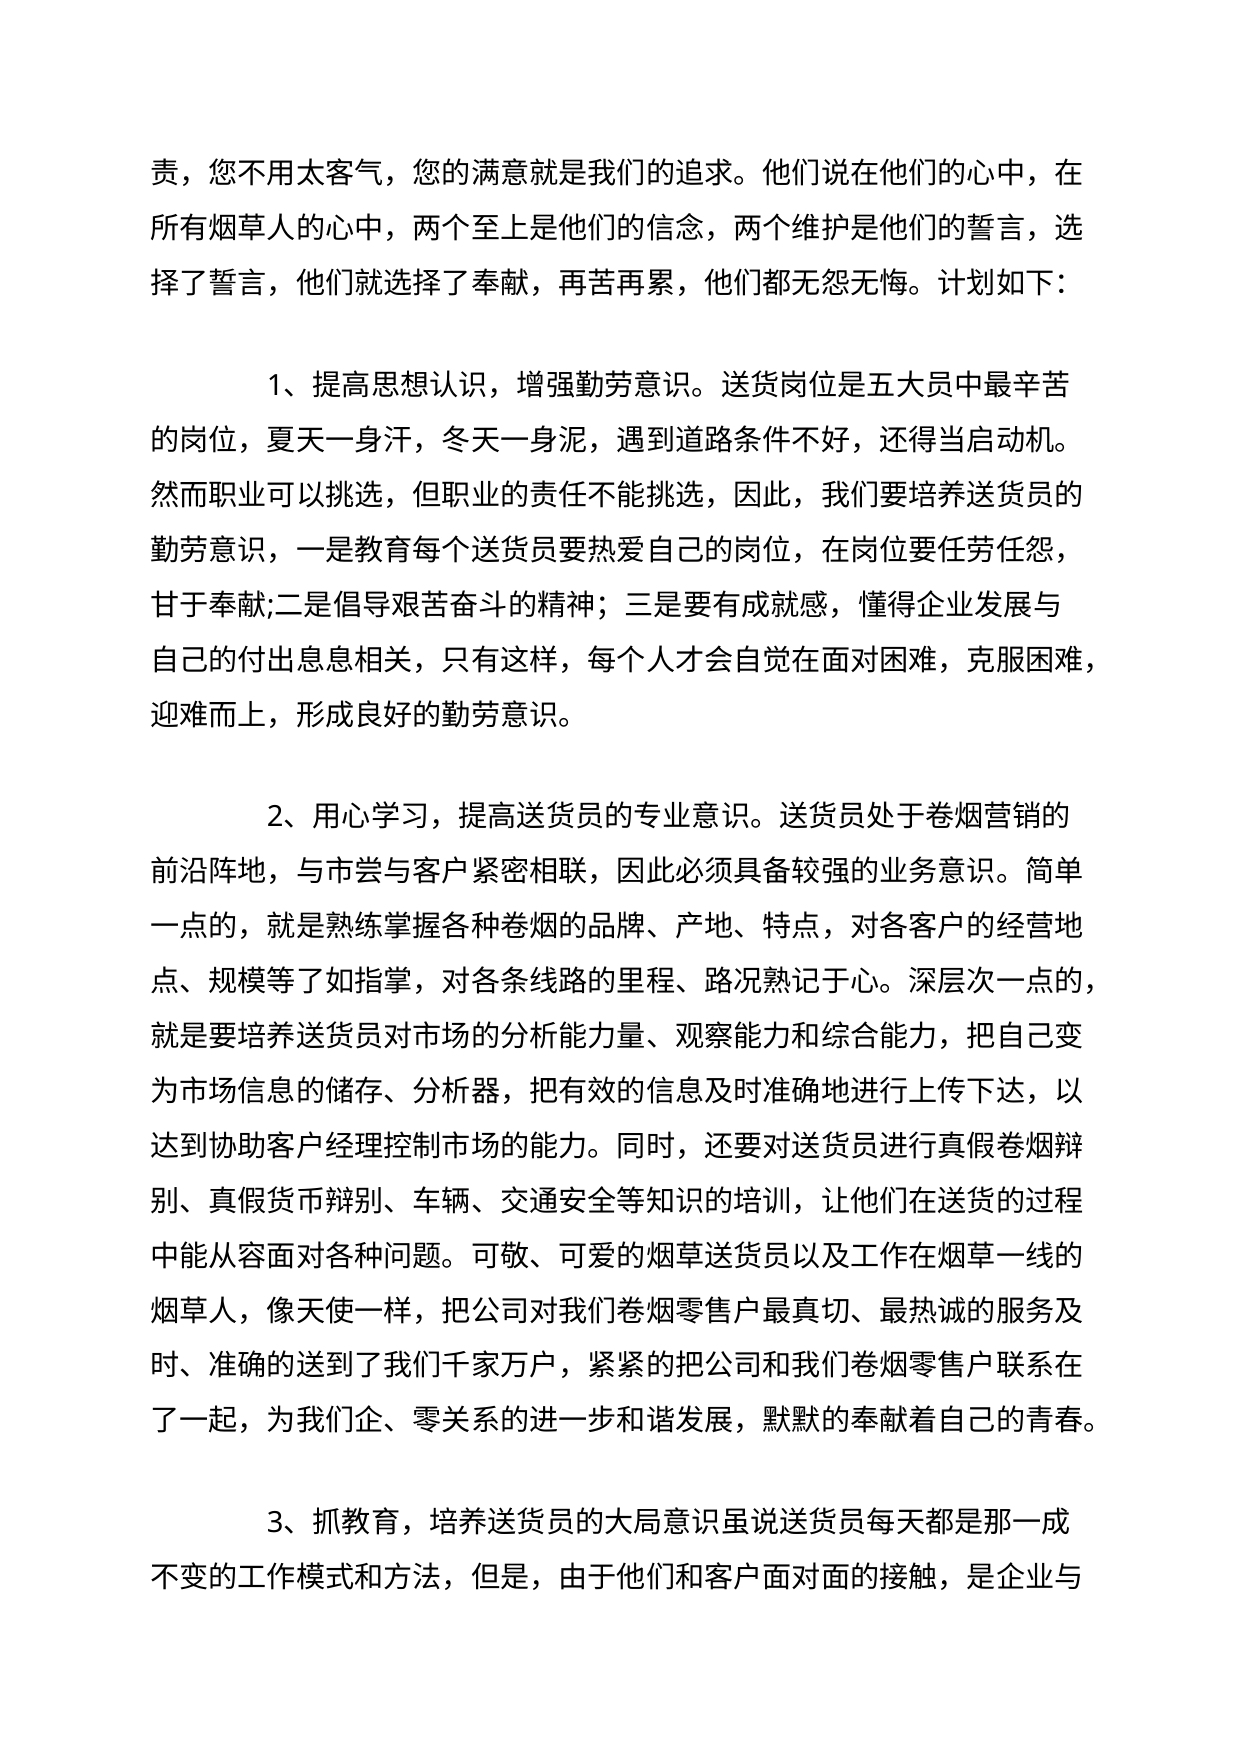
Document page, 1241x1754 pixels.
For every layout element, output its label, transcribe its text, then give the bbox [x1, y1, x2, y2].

text 2、用心学习，提高送货员的专业意识。送货员处于卷烟营销的前沿阵地，与市尝与客户紧密相联，因此必须具备较强的业务意识。简单一点的，就是熟练掌握各种卷烟的品牌、产地、特点，对各客户的经营地点、规模等了如指掌，对各条线路的里程、路况熟记于心。深层次一点的，就是要培养送货员对市场的分析能力量、观察能力和综合能力，把自己变为市场信息的储存、分析器，把有效的信息及时准确地进行上传下达，以达到协助客户经理控制市场的能力。同时，还要对送货员进行真假卷烟辩别、真假货币辩别、车辆、交通安全等知识的培训，让他们在送货的过程中能从容面对各种问题。可敬、可爱的烟草送货员以及工作在烟草一线的烟草人，像天使一样，把公司对我们卷烟零售户最真切、最热诚的服务及时、准确的送到了我们千家万户，紧紧的把公司和我们卷烟零售户联系在了一起，为我们企、零关系的进一步和谐发展，默默的奉献着自己的青春。 [150, 793, 1090, 1439]
text 1、提高思想认识，增强勤劳意识。送货岗位是五大员中最辛苦的岗位，夏天一身汗，冬天一身泥，遇到道路条件不好，还得当启动机。然而职业可以挑选，但职业的责任不能挑选，因此，我们要培养送货员的勤劳意识，一是教育每个送货员要热爱自己的岗位，在岗位要任劳任怨，甘于奉献;二是倡导艰苦奋斗的精神；三是要有成就感，懂得企业发展与自己的付出息息相关，只有这样，每个人才会自觉在面对困难，克服困难，迎难而上，形成良好的勤劳意识。 [150, 362, 1090, 733]
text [150, 150, 1090, 302]
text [150, 1499, 1090, 1596]
